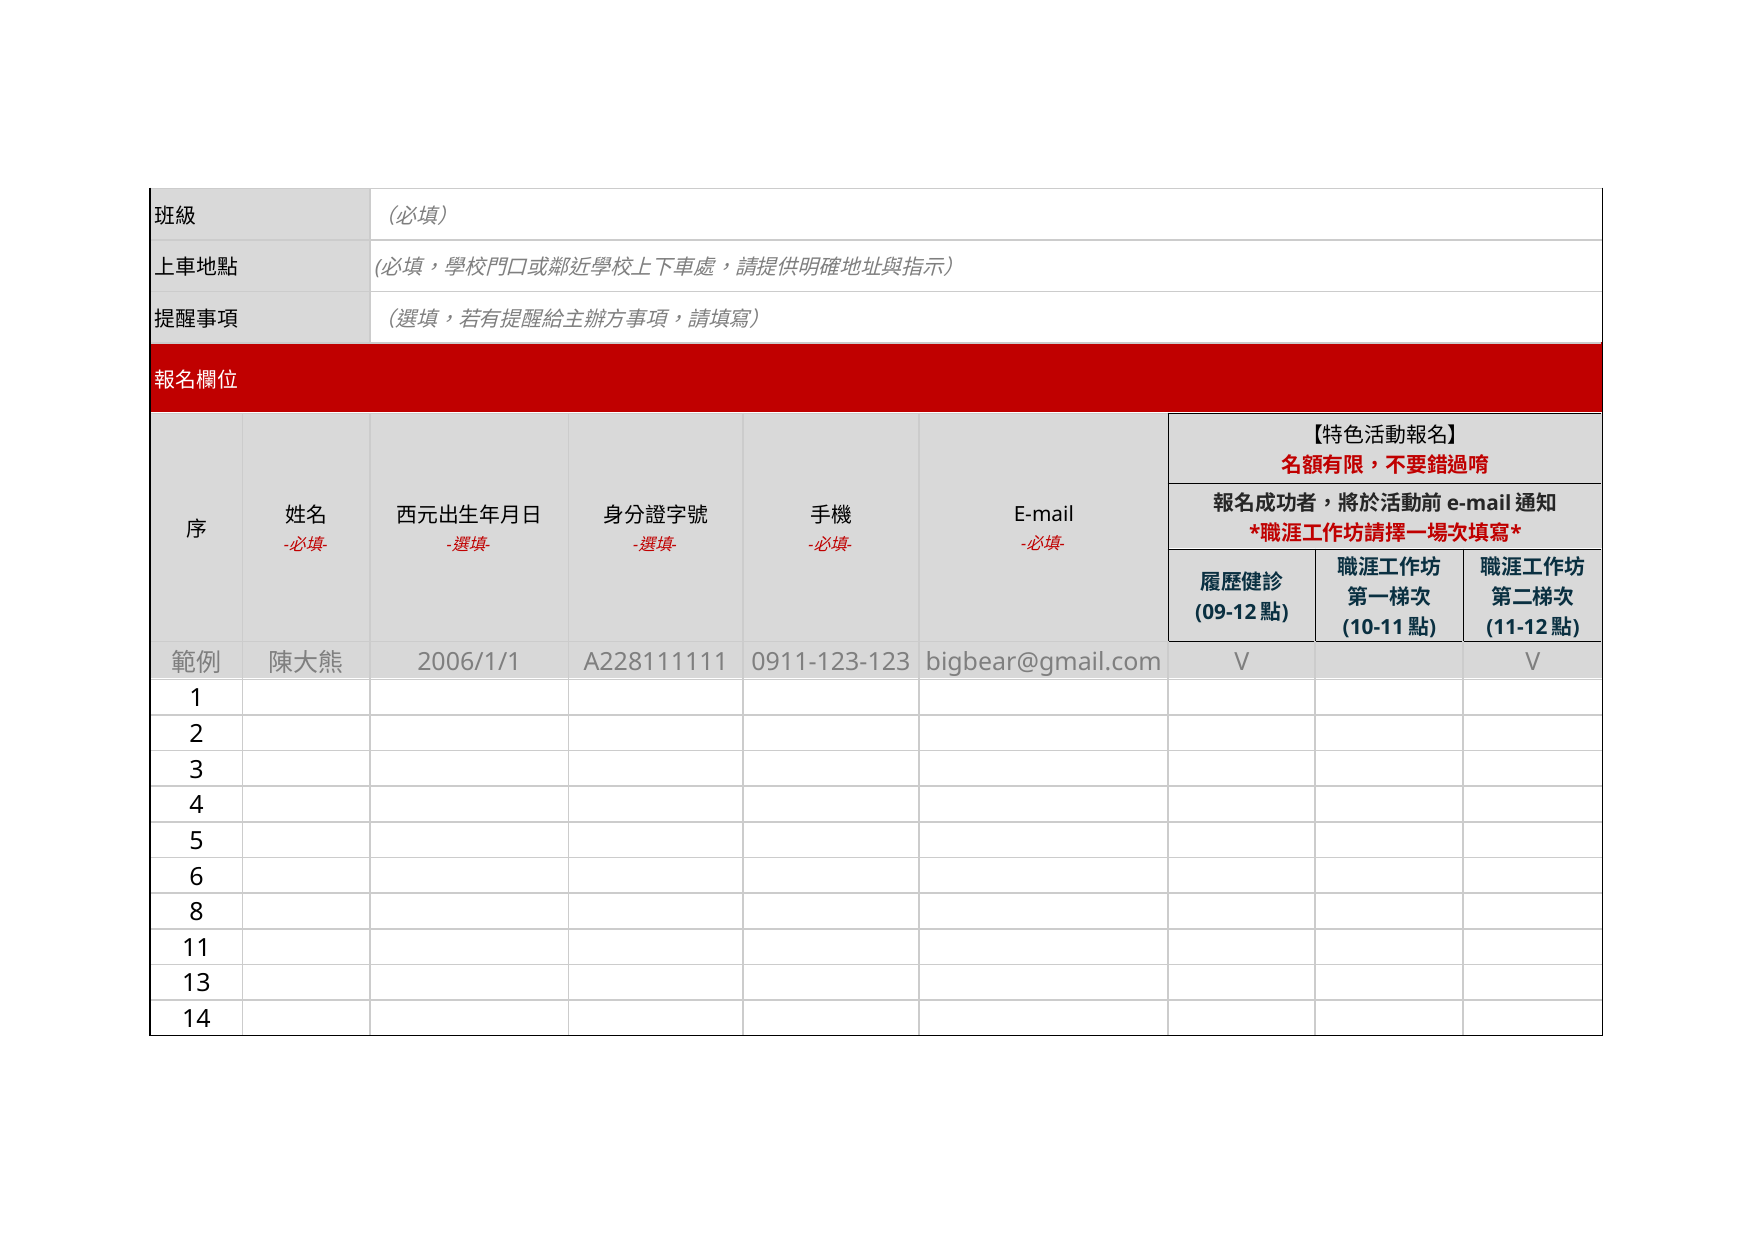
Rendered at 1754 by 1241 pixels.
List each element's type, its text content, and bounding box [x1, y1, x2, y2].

table_cell [1464, 858, 1602, 892]
table_cell [1464, 680, 1602, 714]
table_cell [1316, 858, 1462, 892]
table_cell [744, 716, 918, 750]
table_cell 職涯工作坊 第二梯次 (11-12點) [1464, 549, 1602, 641]
table_cell 履歷健診 (09-12點) [1169, 550, 1315, 641]
table_cell [1316, 787, 1462, 821]
table_cell [243, 1001, 369, 1035]
table_cell [569, 965, 742, 999]
table_cell 4 [151, 787, 242, 821]
table_cell [1169, 751, 1314, 785]
table_cell [371, 680, 568, 714]
table_cell [1169, 680, 1314, 714]
table_cell [243, 751, 369, 785]
table_cell 14 [151, 1001, 242, 1035]
table_cell [744, 965, 918, 999]
table_cell [1316, 751, 1462, 785]
table_cell [1464, 716, 1602, 750]
table_cell [243, 930, 369, 963]
table_cell [371, 716, 568, 750]
table_cell 【特色活動報名】 [1169, 413, 1602, 483]
table_cell 6 [151, 858, 242, 892]
table_cell 11 [151, 930, 242, 963]
table_cell （必填） [371, 189, 1602, 239]
table_cell [744, 751, 918, 785]
table_cell 2 [151, 716, 242, 750]
table_cell [371, 1001, 568, 1035]
table_cell 姓名 [243, 414, 369, 641]
table_cell [243, 965, 369, 999]
table_cell [920, 965, 1167, 999]
table_cell [243, 823, 369, 857]
table_cell 範例 [151, 642, 242, 678]
table_cell [1169, 1001, 1314, 1035]
table_cell [920, 930, 1167, 963]
table_cell [1316, 965, 1462, 999]
table_cell [1169, 965, 1314, 999]
table_cell [569, 894, 742, 928]
table_cell [920, 751, 1167, 785]
table_cell [1316, 930, 1462, 963]
table_cell [569, 858, 742, 892]
table_cell bigbear@gmail.com [920, 642, 1167, 678]
table_cell [920, 680, 1167, 714]
table_cell [1316, 823, 1462, 857]
table_cell [744, 680, 918, 714]
table_cell [920, 823, 1167, 857]
table_cell 職涯工作坊 第一梯次 (10-11點) [1316, 550, 1463, 641]
table_cell [371, 858, 568, 892]
table_cell [243, 858, 369, 892]
table_cell 13 [151, 965, 242, 999]
table_cell 提醒事項 [151, 292, 369, 342]
table_cell [1169, 858, 1314, 892]
table_cell (必填，學校門口或鄰近學校上下車處，請提供明確地址與指示） [371, 241, 1602, 291]
table_cell [1464, 894, 1602, 928]
table_cell [1464, 1001, 1602, 1035]
table_cell [1464, 965, 1602, 999]
table_cell [744, 787, 918, 821]
table_cell 報名成功者，將於活動前e-mail通知 [1169, 483, 1602, 548]
table_cell [569, 751, 742, 785]
table_cell [1316, 716, 1462, 750]
table_cell [744, 858, 918, 892]
table_cell 1 [151, 680, 242, 714]
table_cell 0911-123-123 [744, 642, 918, 678]
table_cell [744, 1001, 918, 1035]
table_cell [371, 787, 568, 821]
table_cell [371, 930, 568, 963]
table_cell 2006/1/1 [371, 642, 568, 678]
table_cell [569, 680, 742, 714]
table_cell [1464, 751, 1602, 785]
table_cell [920, 858, 1167, 892]
table_cell 陳大熊 [243, 642, 369, 678]
table_cell [1316, 680, 1462, 714]
table_cell [744, 930, 918, 963]
table_cell V [1464, 641, 1602, 678]
table_cell [243, 787, 369, 821]
table_cell [371, 965, 568, 999]
table_cell [1169, 787, 1314, 821]
table_cell 西元出生年月日 [371, 414, 568, 641]
table_cell 上車地點 [151, 241, 369, 291]
table_cell [744, 823, 918, 857]
table_cell [1169, 894, 1314, 928]
table_cell [371, 894, 568, 928]
table_cell [243, 716, 369, 750]
table_cell [1316, 1001, 1462, 1035]
table_cell [1464, 930, 1602, 963]
table_cell 3 [151, 751, 242, 785]
table_cell [569, 823, 742, 857]
table_cell [569, 787, 742, 821]
table_cell [920, 894, 1167, 928]
table_cell [569, 716, 742, 750]
table_cell [1169, 716, 1314, 750]
table_cell [1464, 787, 1602, 821]
table_cell [1464, 823, 1602, 857]
table_cell [920, 716, 1167, 750]
table_cell [1316, 894, 1462, 928]
table_cell [920, 787, 1167, 821]
table_cell （選填，若有提醒給主辦方事項，請填寫） [371, 292, 1602, 342]
table_cell 身分證字號 [569, 414, 742, 641]
table_cell E-mail [920, 414, 1168, 641]
table_cell [243, 894, 369, 928]
table_cell A228111111 [569, 642, 742, 678]
table_cell [1316, 642, 1462, 678]
table_cell 5 [151, 823, 242, 857]
table_cell [371, 823, 568, 857]
table_cell [371, 751, 568, 785]
table_cell 序 [151, 414, 242, 641]
table_cell [1169, 930, 1314, 963]
table_cell 班級 [151, 189, 369, 239]
table_cell [744, 894, 918, 928]
table_cell [569, 930, 742, 963]
table_cell V [1169, 642, 1314, 678]
table_cell 8 [151, 894, 242, 928]
table_cell [243, 680, 369, 714]
table_cell 手機 [744, 414, 918, 641]
table_cell [1169, 823, 1314, 857]
table_cell 報名欄位 [151, 342, 1602, 412]
table_cell [920, 1001, 1167, 1035]
table_cell [569, 1001, 742, 1035]
